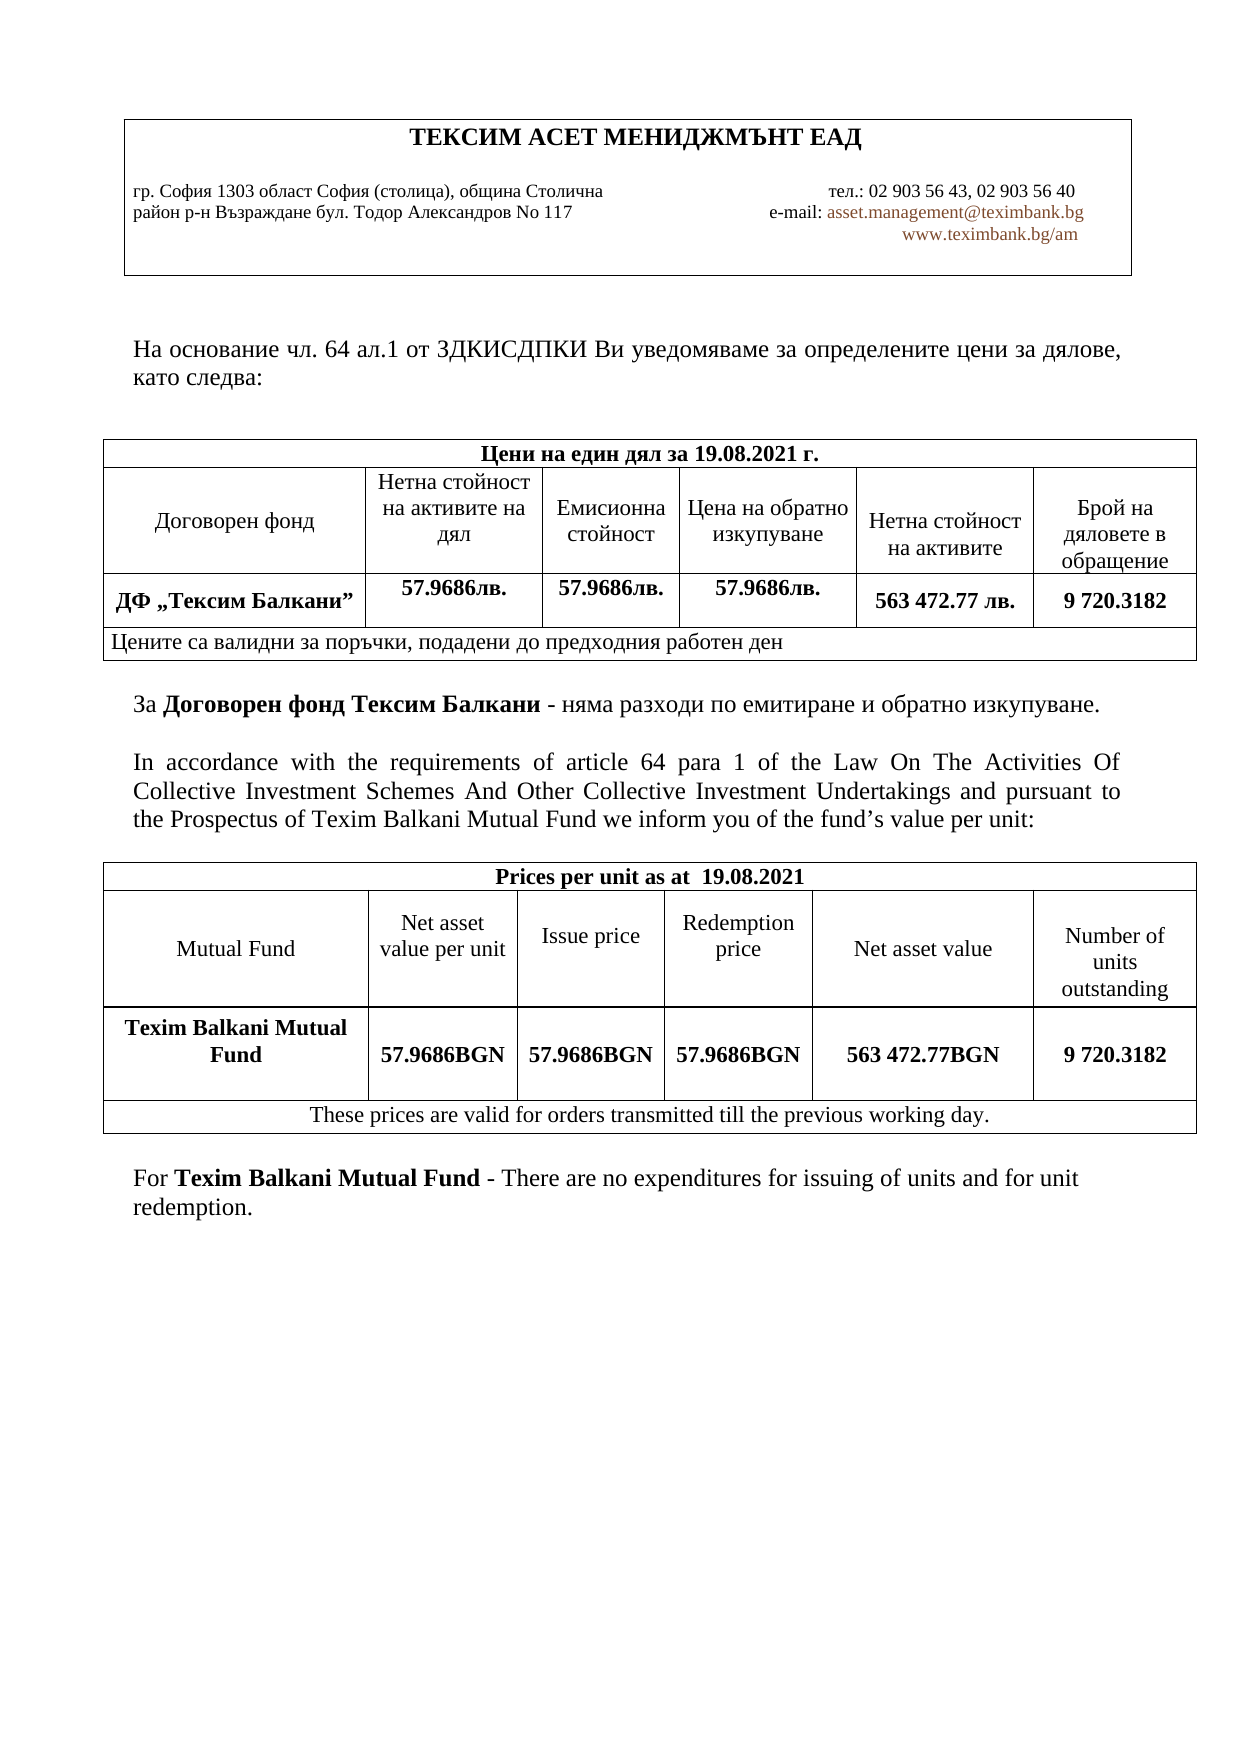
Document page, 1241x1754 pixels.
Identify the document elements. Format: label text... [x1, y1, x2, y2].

table_header Цени на един дял за 19.08.2021 г. [104, 440, 1196, 467]
table_cell 57.9686BGN [665, 1008, 812, 1100]
table_cell 57.9686BGN [369, 1008, 517, 1100]
text For Texim Balkani Mutual Fund - There are no expenditures for issuing of units and for unit redemption. [133, 1163, 1122, 1220]
table_cell Емисионна стойност [543, 468, 679, 573]
table_cell Договорен фонд [104, 468, 365, 573]
text ТЕКСИМ АСЕТ МЕНИДЖМЪНТ ЕАД [125, 120, 1131, 151]
text www.teximbank.bg/am [133, 223, 1122, 244]
table_cell Issue price [518, 891, 664, 1006]
table_cell Нетна стойност на активите [857, 468, 1033, 573]
text In accordance with the requirements of article 64 para 1 of the Law On The Activities Of Collective Investment Schemes And Other Collective Investment Undertakings and pursuant to the Prospectus of Texim Balkani Mutual Fund we inform you of the fund’s value per unit: [133, 747, 1122, 833]
table_cell Mutual Fund [104, 891, 368, 1006]
table_header Prices per unit as at 19.08.2021 [104, 863, 1196, 889]
table_cell Цените са валидни за поръчки, подадени до предходния работен ден [104, 628, 1196, 660]
table_cell Цена на обратно изкупуване [680, 468, 856, 573]
table_cell 9 720.3182 [1034, 574, 1196, 627]
table_cell Texim Balkani Mutual Fund [104, 1008, 368, 1100]
table_cell 57.9686лв. [680, 574, 856, 627]
table_cell 563 472.77 лв. [857, 574, 1033, 627]
table_cell These prices are valid for orders transmitted till the previous working day. [104, 1101, 1196, 1133]
table_cell 563 472.77BGN [813, 1008, 1033, 1100]
table_cell Net asset value per unit [369, 891, 517, 1006]
table_cell ДФ „Тексим Балкани” [104, 574, 365, 627]
table_cell 57.9686BGN [518, 1008, 664, 1100]
table_cell 57.9686лв. [543, 574, 679, 627]
table_cell Нетна стойност на активите на дял [366, 468, 542, 573]
text гр. София 1303 област София (столица), община Столична тел.: 02 903 56 43, 02 903 56 40 район р-н Възраждане бул. Тодор Александров No 117 e-mail: asset.management@teximbank.bg [133, 180, 1122, 223]
table_cell Net asset value [813, 891, 1033, 1006]
text На основание чл. 64 ал.1 от ЗДКИСДПКИ Ви уведомяваме за определените цени за дялове, като следва: [133, 334, 1122, 391]
table_cell Number of units outstanding [1034, 891, 1196, 1006]
table_cell 57.9686лв. [366, 574, 542, 627]
table_cell Redemption price [665, 891, 812, 1006]
table_cell 9 720.3182 [1034, 1008, 1196, 1100]
table_cell Брой на дяловете в обращение [1034, 468, 1196, 573]
text За Договорен фонд Тексим Балкани - няма разходи по емитиране и обратно изкупуване. [133, 689, 1122, 718]
